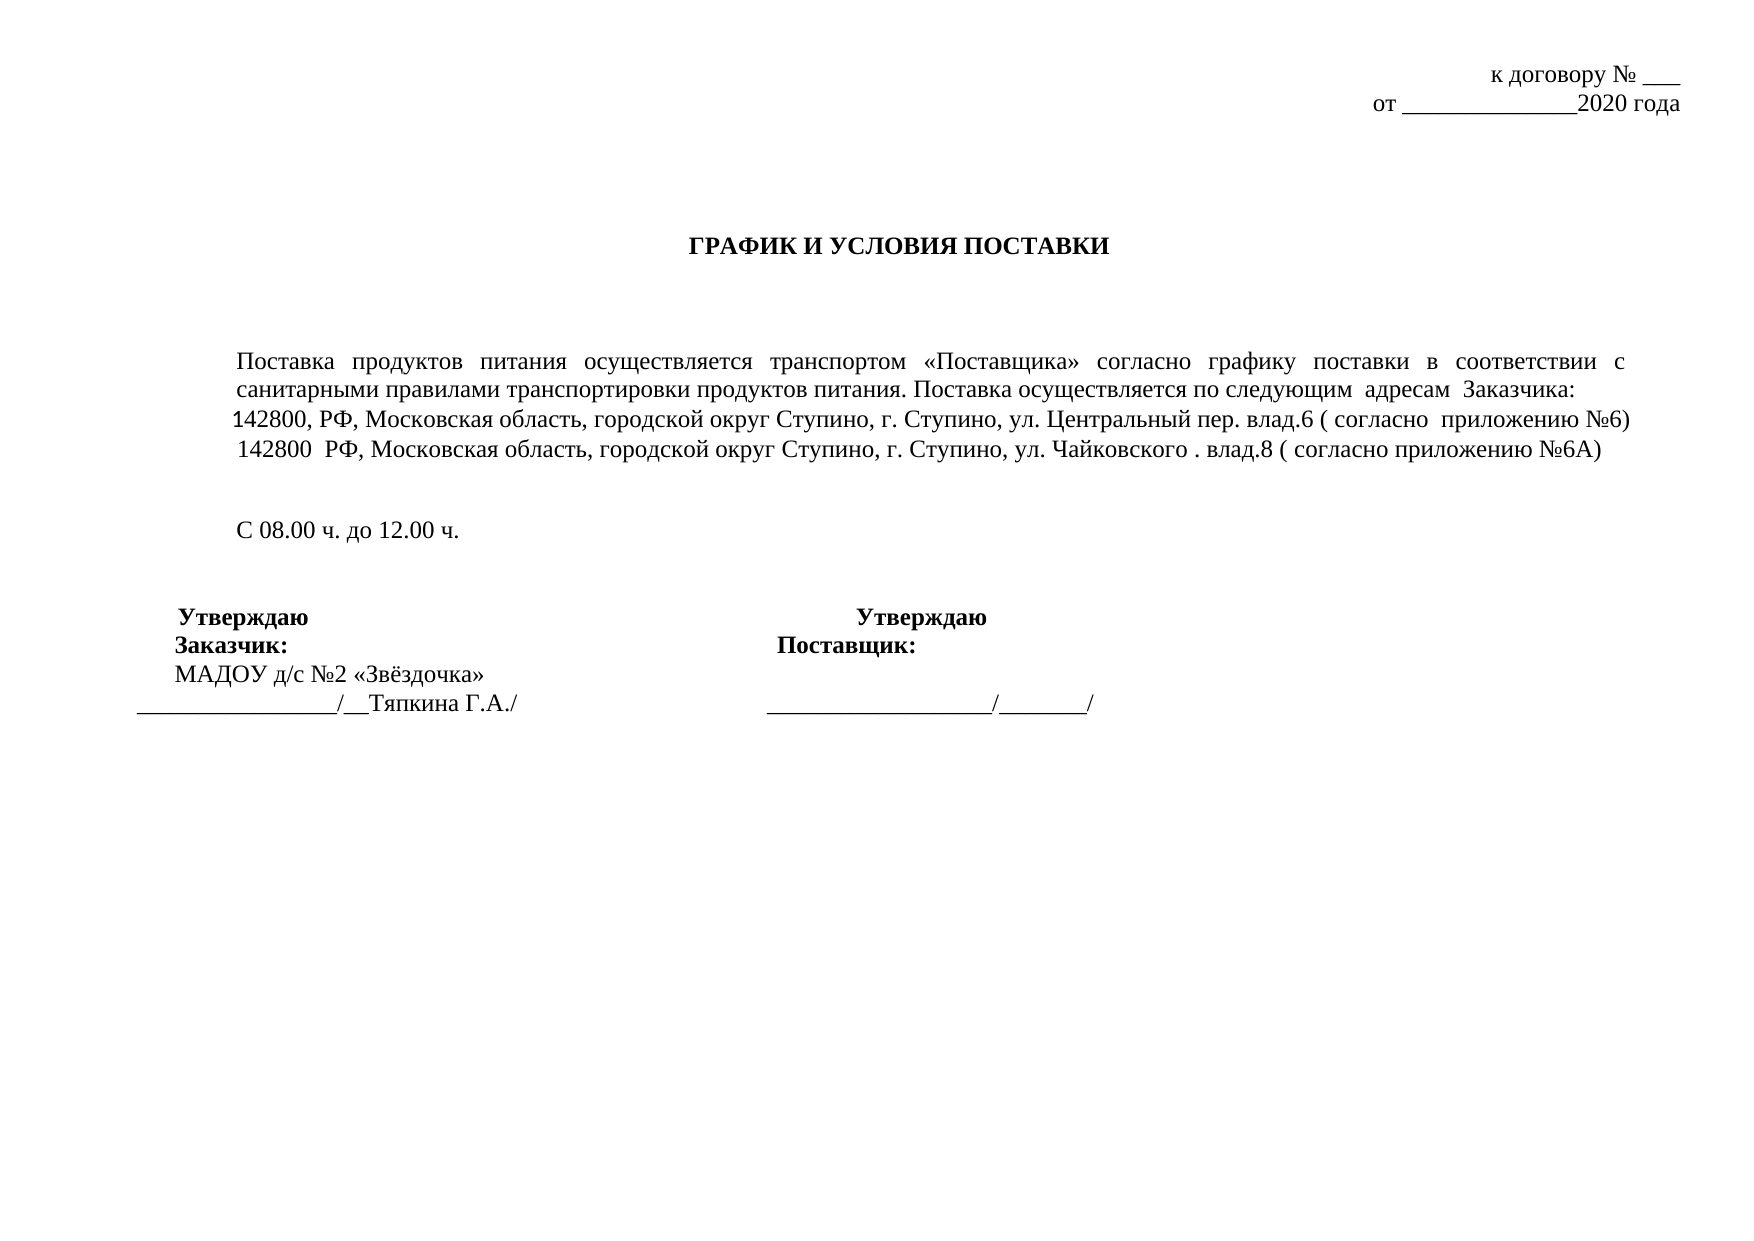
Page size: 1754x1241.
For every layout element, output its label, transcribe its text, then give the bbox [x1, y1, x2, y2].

text С 08.00 ч. до 12.00 ч. [236, 515, 1626, 544]
text ГРАФИК И УСЛОВИЯ ПОСТАВКИ [118, 231, 1680, 259]
text Поставка продуктов питания осуществляется транспортом «Поставщика» согласно графику поставки в соответствии с санитарными правилами транспортировки продуктов питания. Поставка осуществляется по следующим адресам Заказчика: [236, 346, 1626, 403]
text от ______________2020 года [118, 88, 1680, 117]
text 142800, РФ, Московская область, городской округ Ступино, г. Ступино, ул. Центральный пер. влад.6 ( согласно приложению №6) [118, 403, 1680, 434]
text Утверждаю Утверждаю [177, 602, 1680, 630]
text к договору № ___ [118, 59, 1680, 88]
text 142800 РФ, Московская область, городской округ Ступино, г. Ступино, ул. Чайковского . влад.8 ( согласно приложению №6А) [118, 434, 1680, 463]
text МАДОУ д/с №2 «Звёздочка» [118, 659, 1680, 688]
text Заказчик: Поставщик: [118, 630, 1680, 659]
text ________________/__Тяпкина Г.А./ __________________/_______/ [118, 688, 1680, 717]
